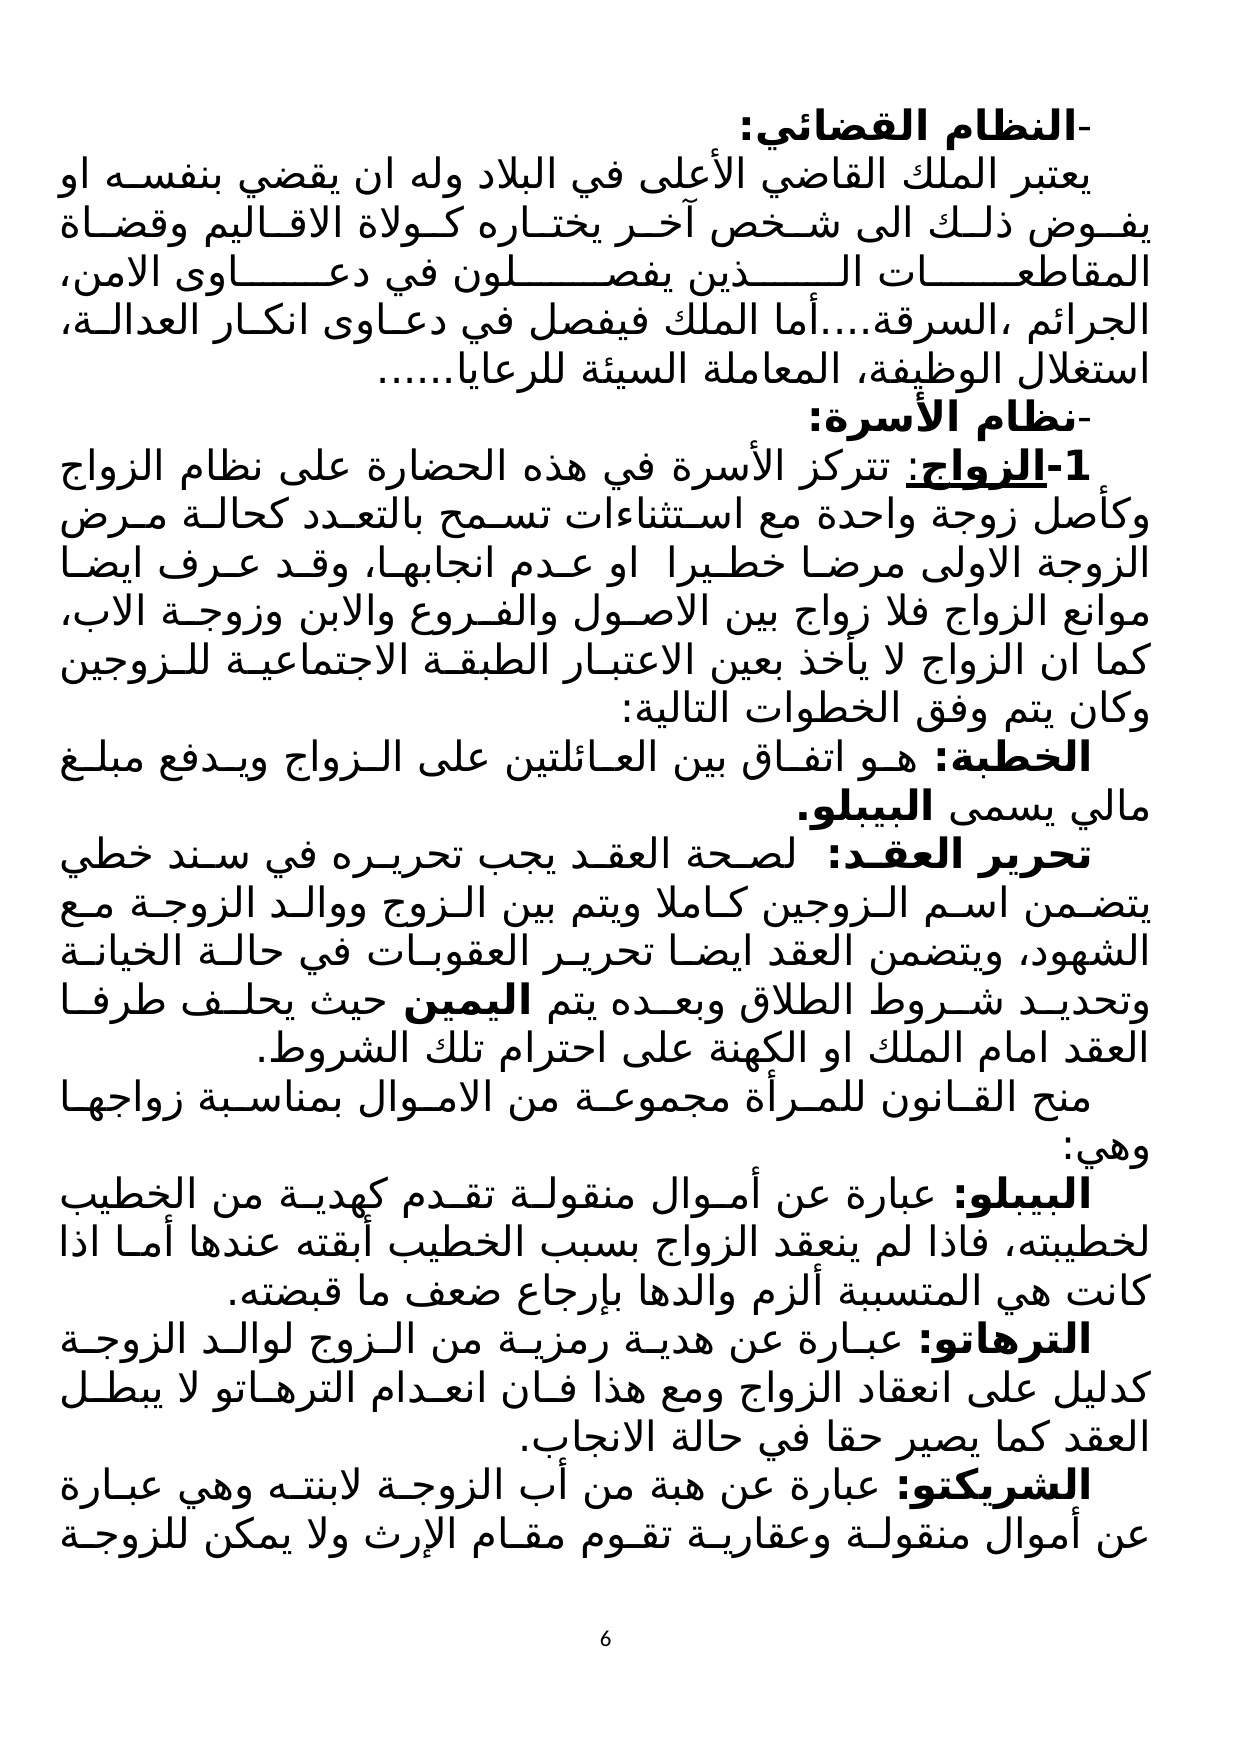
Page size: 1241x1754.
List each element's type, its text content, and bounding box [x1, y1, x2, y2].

text -النظام القضائي: [59, 102, 1152, 150]
text منح القانون للمرأة مجموعة من الاموال بمناسبة زواجها وهي: [59, 1073, 1152, 1170]
text الترهاتو: عبارة عن هدية رمزية من الزوج لوالد الزوجة كدليل على انعقاد الزواج ومع هذا فان انعدام الترهاتو لا يبطل العقد كما يصير حقا في حالة الانجاب. [59, 1315, 1152, 1461]
text -نظام الأسرة: [59, 393, 1152, 442]
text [59, 1461, 1152, 1558]
text البيبلو: عبارة عن أموال منقولة تقدم كهدية من الخطيب لخطيبته، فاذا لم ينعقد الزواج بسبب الخطيب أبقته عندها أما اذا كانت هي المتسببة ألزم والدها بإرجاع ضعف ما قبضته. [59, 1170, 1152, 1315]
text تحرير العقد: لصحة العقد يجب تحريره في سند خطي يتضمن اسم الزوجين كاملا ويتم بين الزوج ووالد الزوجة مع الشهود، ويتضمن العقد ايضا تحرير العقوبات في حالة الخيانة وتحديد شروط الطلاق وبعده يتم اليمين حيث يحلف طرفا العقد امام الملك او الكهنة على احترام تلك الشروط. [59, 830, 1152, 1073]
text يعتبر الملك القاضي الأعلى في البلاد وله ان يقضي بنفسه او يفوض ذلك الى شخص آخر يختاره كولاة الاقاليم وقضاة المقاطعات الذين يفصلون في دعاوى الامن، الجرائم ،السرقة....أما الملك فيفصل في دعاوى انكار العدالة، استغلال الوظيفة، المعاملة السيئة للرعايا...... [59, 150, 1152, 393]
text 1-الزواج: تتركز الأسرة في هذه الحضارة على نظام الزواج وكأصل زوجة واحدة مع استثناءات تسمح بالتعدد كحالة مرض الزوجة الاولى مرضا خطيرا او عدم انجابها، وقد عرف ايضا موانع الزواج فلا زواج بين الاصول والفروع والابن وزوجة الاب، كما ان الزواج لا يأخذ بعين الاعتبار الطبقة الاجتماعية للزوجين وكان يتم وفق الخطوات التالية: [59, 442, 1152, 733]
text الخطبة: هو اتفاق بين العائلتين على الزواج ويدفع مبلغ مالي يسمى البيبلو. [59, 733, 1152, 830]
